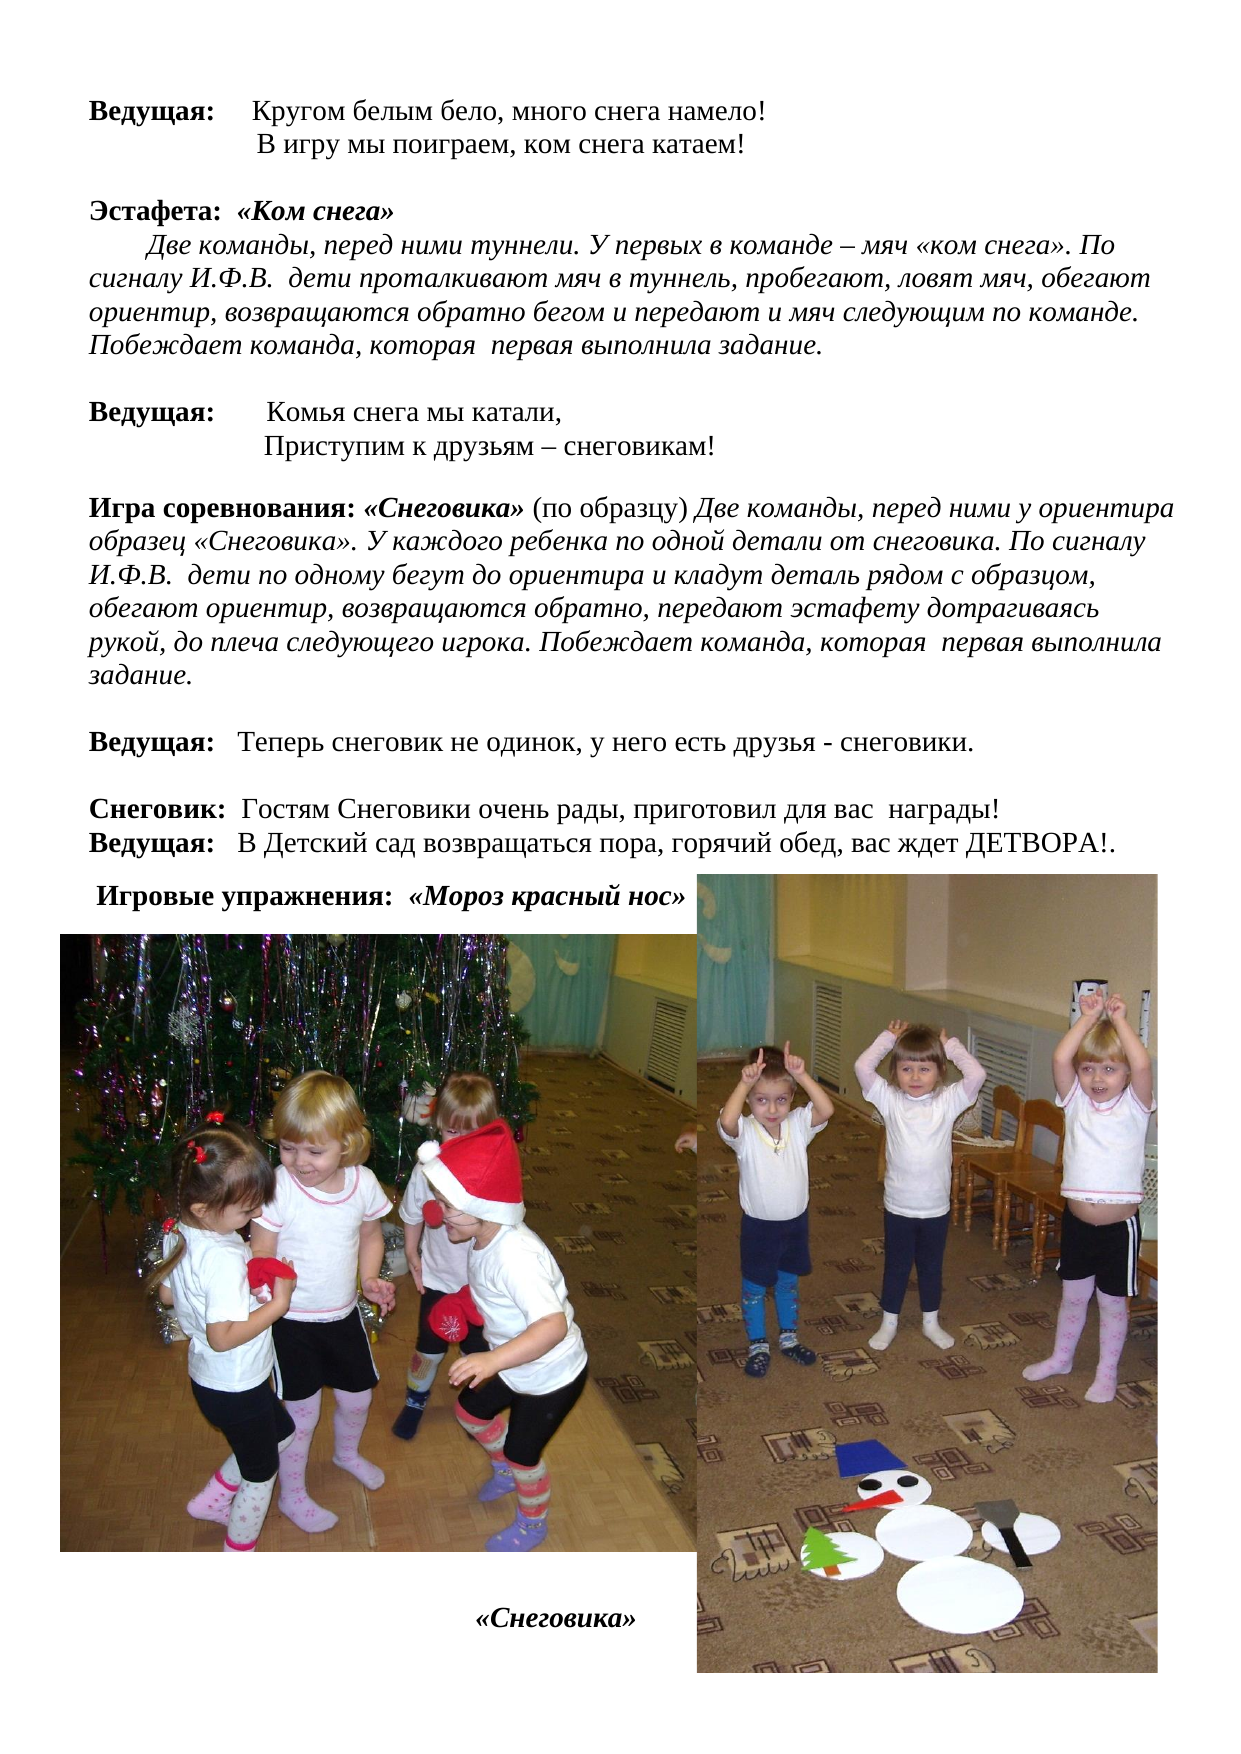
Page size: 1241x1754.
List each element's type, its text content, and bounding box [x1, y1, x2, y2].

text Игровые упражнения: «Мороз красный нос» [89, 878, 1181, 911]
picture [60, 911, 1158, 1601]
text «Снеговика» [89, 1601, 1181, 1634]
text Игра соревнования: «Снеговика» (по образцу) Две команды, перед ними у ориентира образец «Снеговика». У каждого ребенка по одной детали от снеговика. По сигналу И.Ф.В. дети по одному бегут до ориентира и кладут деталь рядом с образцом, обегают ориентир, возвращаются обратно, передают эстафету дотрагиваясь рукой, до плеча следующего игрока. Побеждает команда, которая первая выполнила задание. [89, 490, 1181, 691]
picture [696, 874, 1158, 878]
text Приступим к друзьям – снеговикам! [89, 428, 1181, 462]
text Ведущая: Комья снега мы катали, [89, 394, 1181, 428]
text В игру мы поиграем, ком снега катаем! [89, 126, 1181, 160]
text Снеговик: Гостям Снеговики очень рады, приготовил для вас награды! [89, 792, 1181, 825]
text Ведущая: В Детский сад возвращаться пора, горячий обед, вас ждет ДЕТВОРА!. [89, 825, 1181, 859]
picture [696, 1634, 1158, 1673]
text Ведущая: Кругом белым бело, много снега намело! [89, 93, 1181, 126]
text Эстафета: «Ком снега» [89, 193, 1181, 227]
text Ведущая: Теперь снеговик не одинок, у него есть друзья - снеговики. [89, 724, 1181, 758]
text Две команды, перед ними туннели. У первых в команде – мяч «ком снега». По сигналу И.Ф.В. дети проталкивают мяч в туннель, пробегают, ловят мяч, обегают ориентир, возвращаются обратно бегом и передают и мяч следующим по команде. Побеждает команда, которая первая выполнила задание. [89, 227, 1181, 361]
